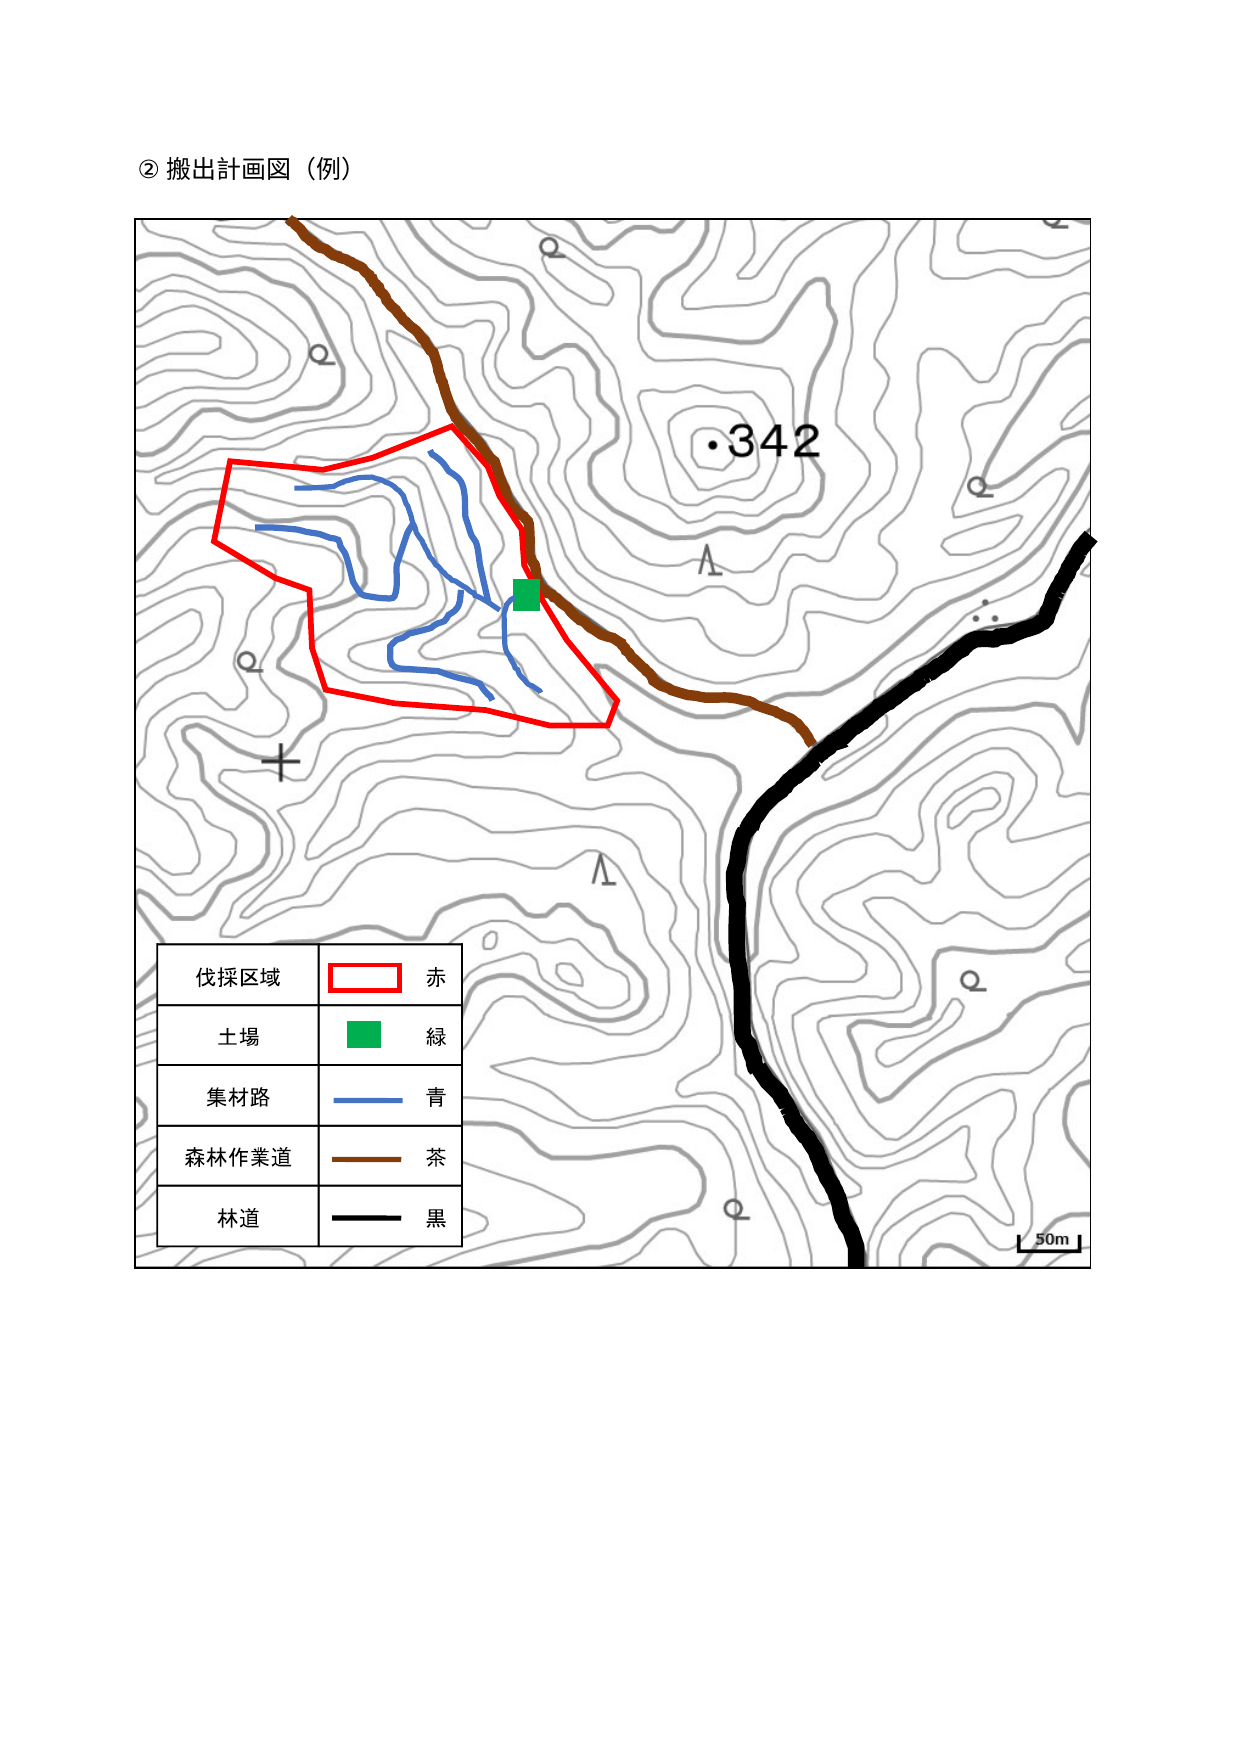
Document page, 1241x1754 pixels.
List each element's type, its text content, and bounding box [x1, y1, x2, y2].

picture [156, 943, 464, 1248]
text ② 搬出計画図（例） [112, 150, 1128, 186]
